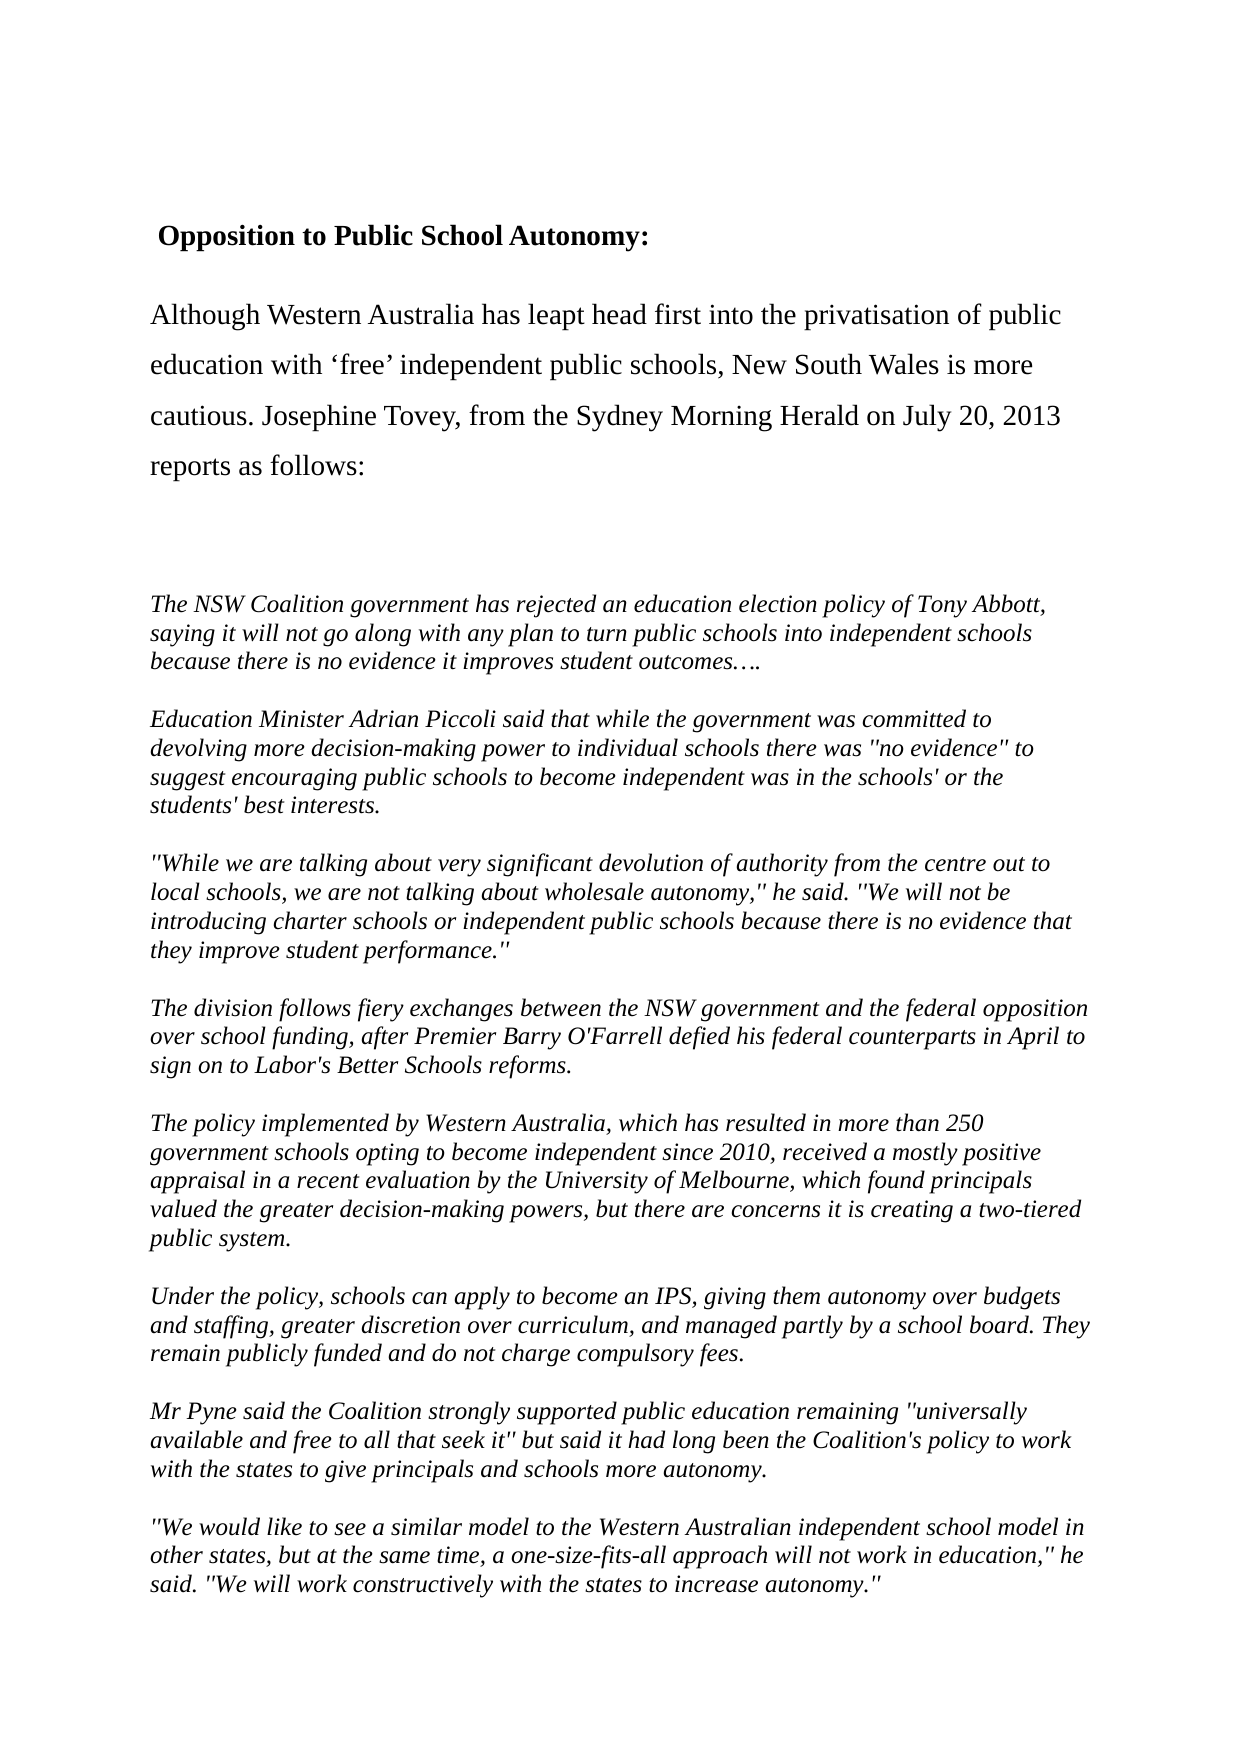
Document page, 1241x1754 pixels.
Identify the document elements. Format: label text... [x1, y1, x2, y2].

text ''While we are talking about very significant devolution of authority from the centre out to local schools, we are not talking about wholesale autonomy,'' he said. ''We will not be introducing charter schools or independent public schools because there is no evidence that they improve student performance.'' [150, 848, 1090, 963]
text The policy implemented by Western Australia, which has resulted in more than 250 government schools opting to become independent since 2010, received a mostly positive appraisal in a recent evaluation by the University of Melbourne, which found principals valued the greater decision-making powers, but there are concerns it is creating a two-tiered public system. [150, 1108, 1090, 1252]
subtitle Opposition to Public School Autonomy: [150, 218, 1090, 251]
text Mr Pyne said the Coalition strongly supported public education remaining ''universally available and free to all that seek it'' but said it had long been the Coalition's policy to work with the states to give principals and schools more autonomy. [150, 1396, 1090, 1483]
text The NSW Coalition government has rejected an education election policy of Tony Abbott, saying it will not go along with any plan to turn public schools into independent schools because there is no evidence it improves student outcomes…. [150, 589, 1090, 675]
text Under the policy, schools can apply to become an IPS, giving them autonomy over budgets and staffing, greater discretion over curriculum, and managed partly by a school board. They remain publicly funded and do not charge compulsory fees. [150, 1281, 1090, 1367]
text ''We would like to see a similar model to the Western Australian independent school model in other states, but at the same time, a one-size-fits-all approach will not work in education,'' he said. ''We will work constructively with the states to increase autonomy.'' [150, 1512, 1090, 1598]
subtitle Although Western Australia has leapt head first into the privatisation of public education with ‘free’ independent public schools, New South Wales is more cautious. Josephine Tovey, from the Sydney Morning Herald on July 20, 2013 reports as follows: [150, 297, 1090, 482]
text Education Minister Adrian Piccoli said that while the government was committed to devolving more decision-making power to individual schools there was ''no evidence'' to suggest encouraging public schools to become independent was in the schools' or the students' best interests. [150, 704, 1090, 819]
text The division follows fiery exchanges between the NSW government and the federal opposition over school funding, after Premier Barry O'Farrell defied his federal counterparts in April to sign on to Labor's Better Schools reforms. [150, 993, 1090, 1079]
